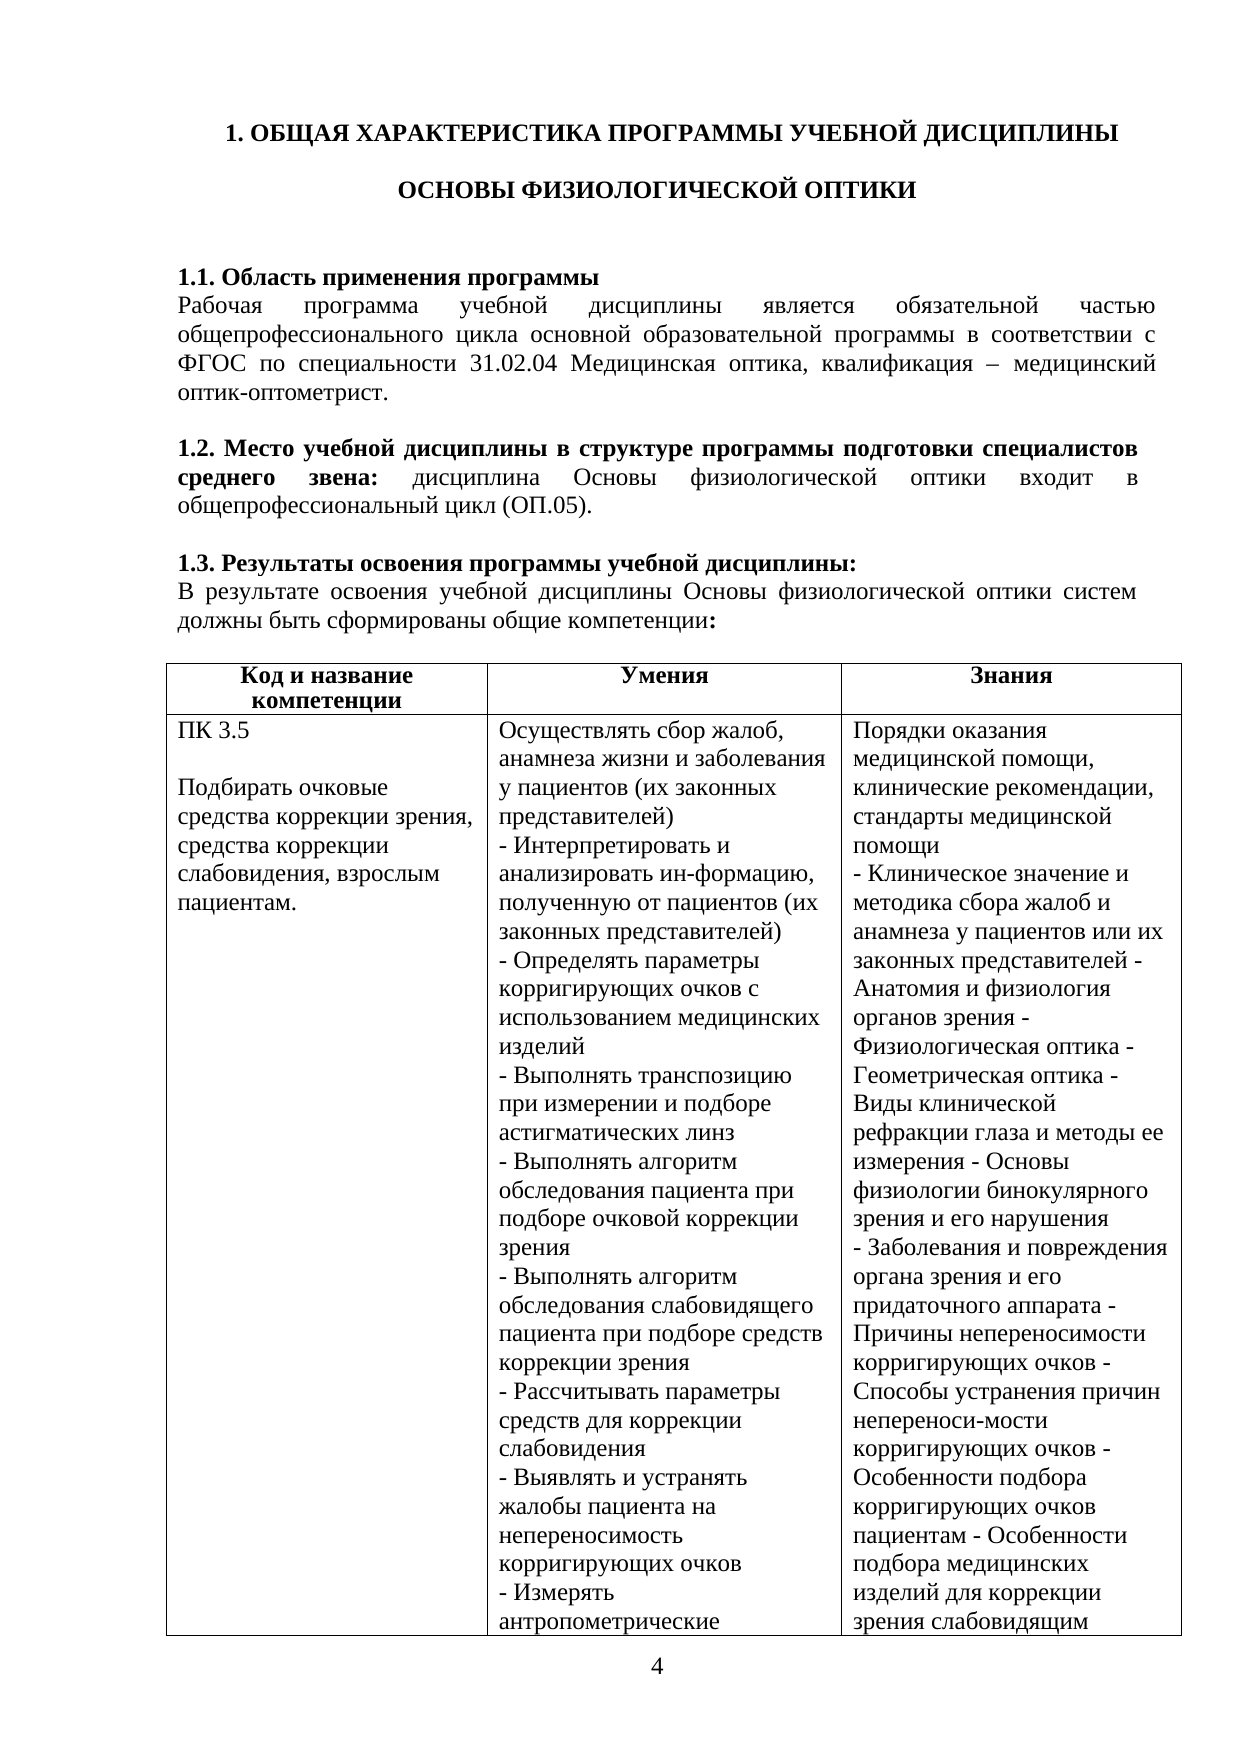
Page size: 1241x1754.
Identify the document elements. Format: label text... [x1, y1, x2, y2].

table_header Знания [842, 664, 1181, 714]
table_header Умения [488, 664, 841, 714]
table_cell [488, 715, 841, 1635]
text 1.1. Область применения программы [177, 262, 1156, 291]
subtitle 1. ОБЩАЯ ХАРАКТЕРИСТИКА ПРОГРАММЫ УЧЕБНОЙ ДИСЦИПЛИНЫ [177, 118, 1137, 147]
text 1.3. Результаты освоения программы учебной дисциплины: [177, 548, 1137, 576]
text ОСНОВЫ ФИЗИОЛОГИЧЕСКОЙ ОПТИКИ [177, 176, 1137, 204]
table_header Код и название компетенции [167, 664, 487, 714]
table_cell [842, 715, 1181, 1635]
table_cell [167, 715, 487, 1635]
text В результате освоения учебной дисциплины Основы физиологической оптики систем должны быть сформированы общие компетенции: [439, 576, 1137, 634]
text 1.2. Место учебной дисциплины в структуре программы подготовки специалистов среднего звена: дисциплина Основы физиологической оптики входит в общепрофессиональный цикл (ОП.05). [177, 434, 1139, 519]
text Рабочая программа учебной дисциплины является обязательной частью общепрофессионального цикла основной образовательной программы в соответствии с ФГОС по специальности 31.02.04 Медицинская оптика, квалификация – медицинский оптик-оптометрист. [177, 291, 1156, 406]
